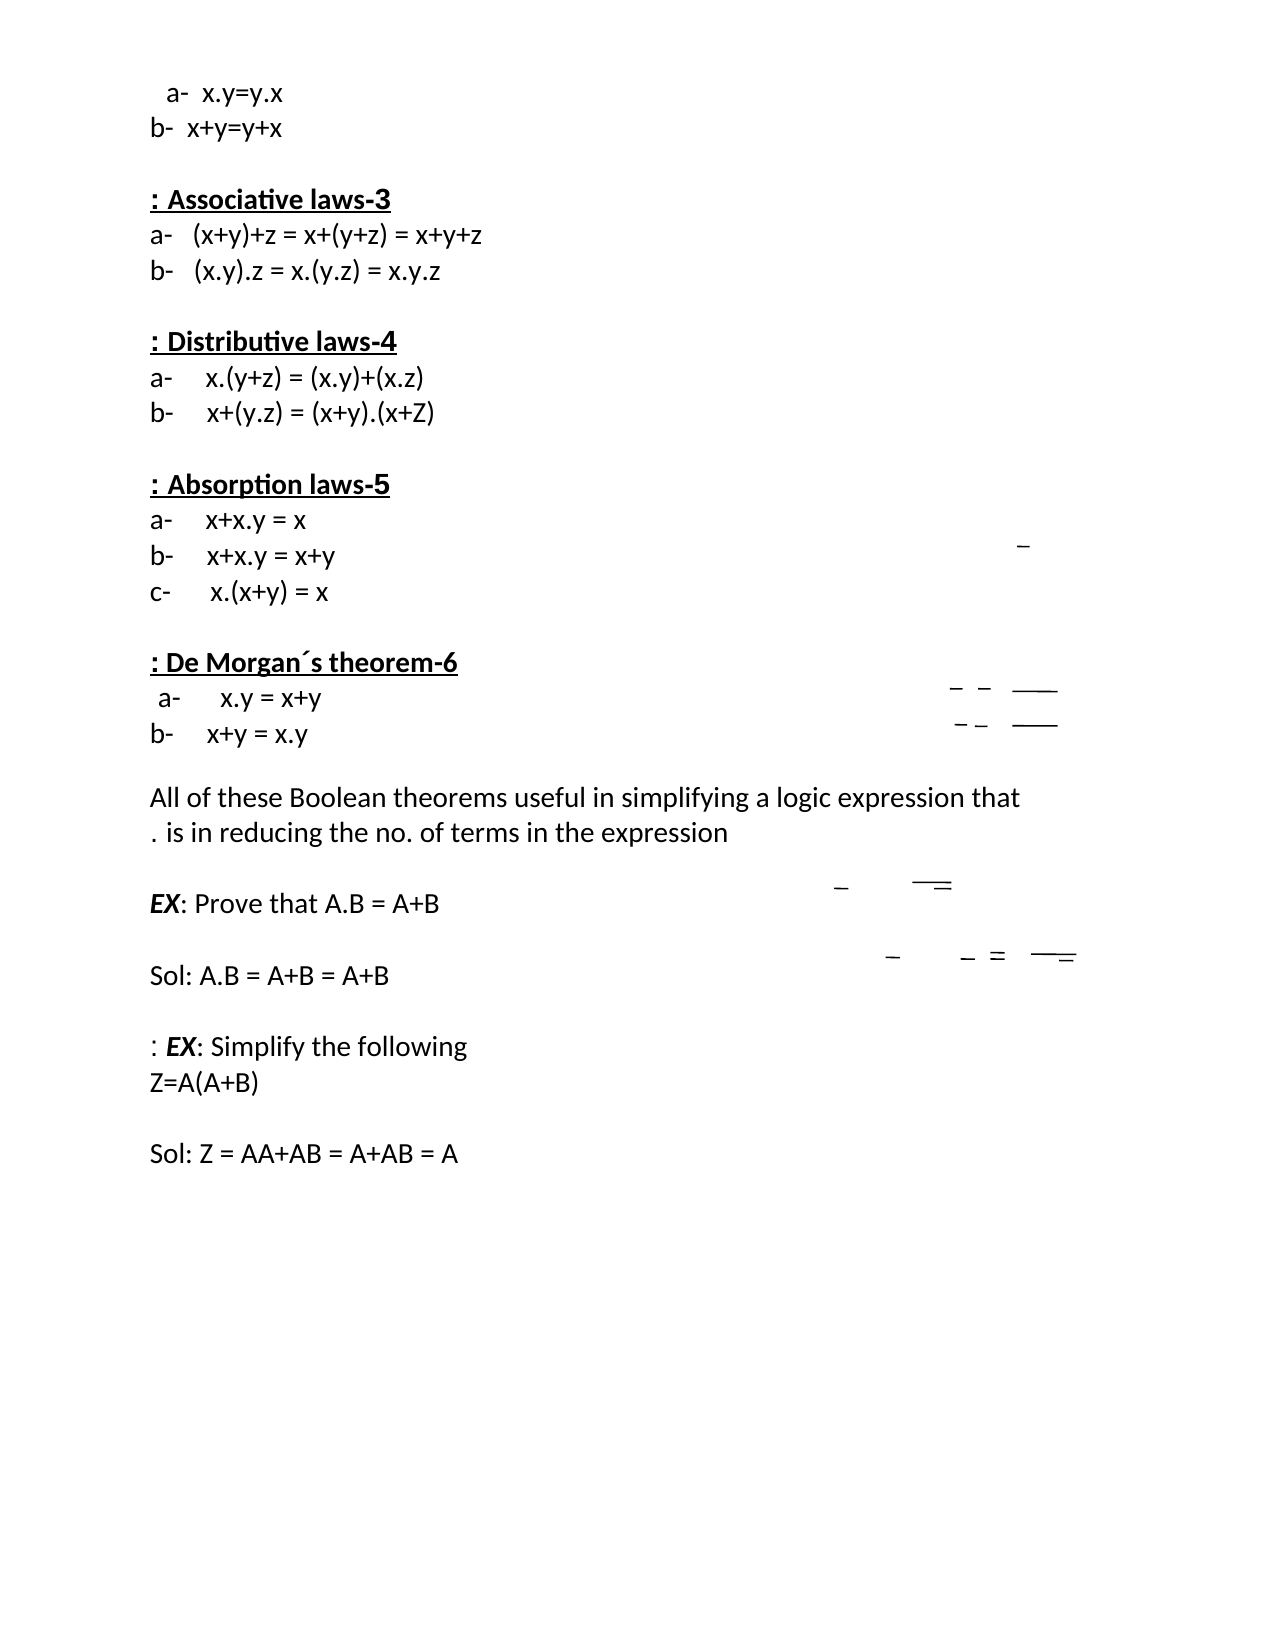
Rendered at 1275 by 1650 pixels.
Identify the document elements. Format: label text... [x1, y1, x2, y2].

list EX: Simplify the following : [150, 1028, 1050, 1064]
list b- x+x.y = x+y [150, 537, 1050, 573]
list b- (x.y).z = x.(y.z) = x.y.z [150, 252, 1050, 288]
list 3-Associative laws : [150, 181, 1050, 216]
list Sol: A.B = A+B = A+B [150, 957, 1050, 992]
list 4-Distributive laws : [150, 323, 1050, 359]
list 5-Absorption laws : [150, 466, 1050, 501]
list 6-De Morgan´s theorem : [150, 644, 1050, 679]
list a- x.(y+z) = (x.y)+(x.z) [150, 359, 1050, 394]
list Z=A(A+B) [150, 1064, 1050, 1099]
list a- x.y=y.x [150, 74, 1050, 109]
list b- x+y=y+x [150, 109, 1050, 145]
list a- x.y = x+y [150, 679, 1050, 715]
list a- (x+y)+z = x+(y+z) = x+y+z [150, 216, 1050, 252]
list a- x+x.y = x [150, 501, 1050, 537]
list EX: Prove that A.B = A+B [150, 886, 1050, 921]
list Sol: Z = AA+AB = A+AB = A [150, 1135, 1050, 1171]
list b- x+(y.z) = (x+y).(x+Z) [150, 394, 1050, 430]
list All of these Boolean theorems useful in simplifying a logic expression that is in reducing the no. of terms in the expression . [150, 779, 1050, 850]
list b- x+y = x.y [150, 715, 1050, 751]
list c- x.(x+y) = x [150, 573, 1050, 608]
